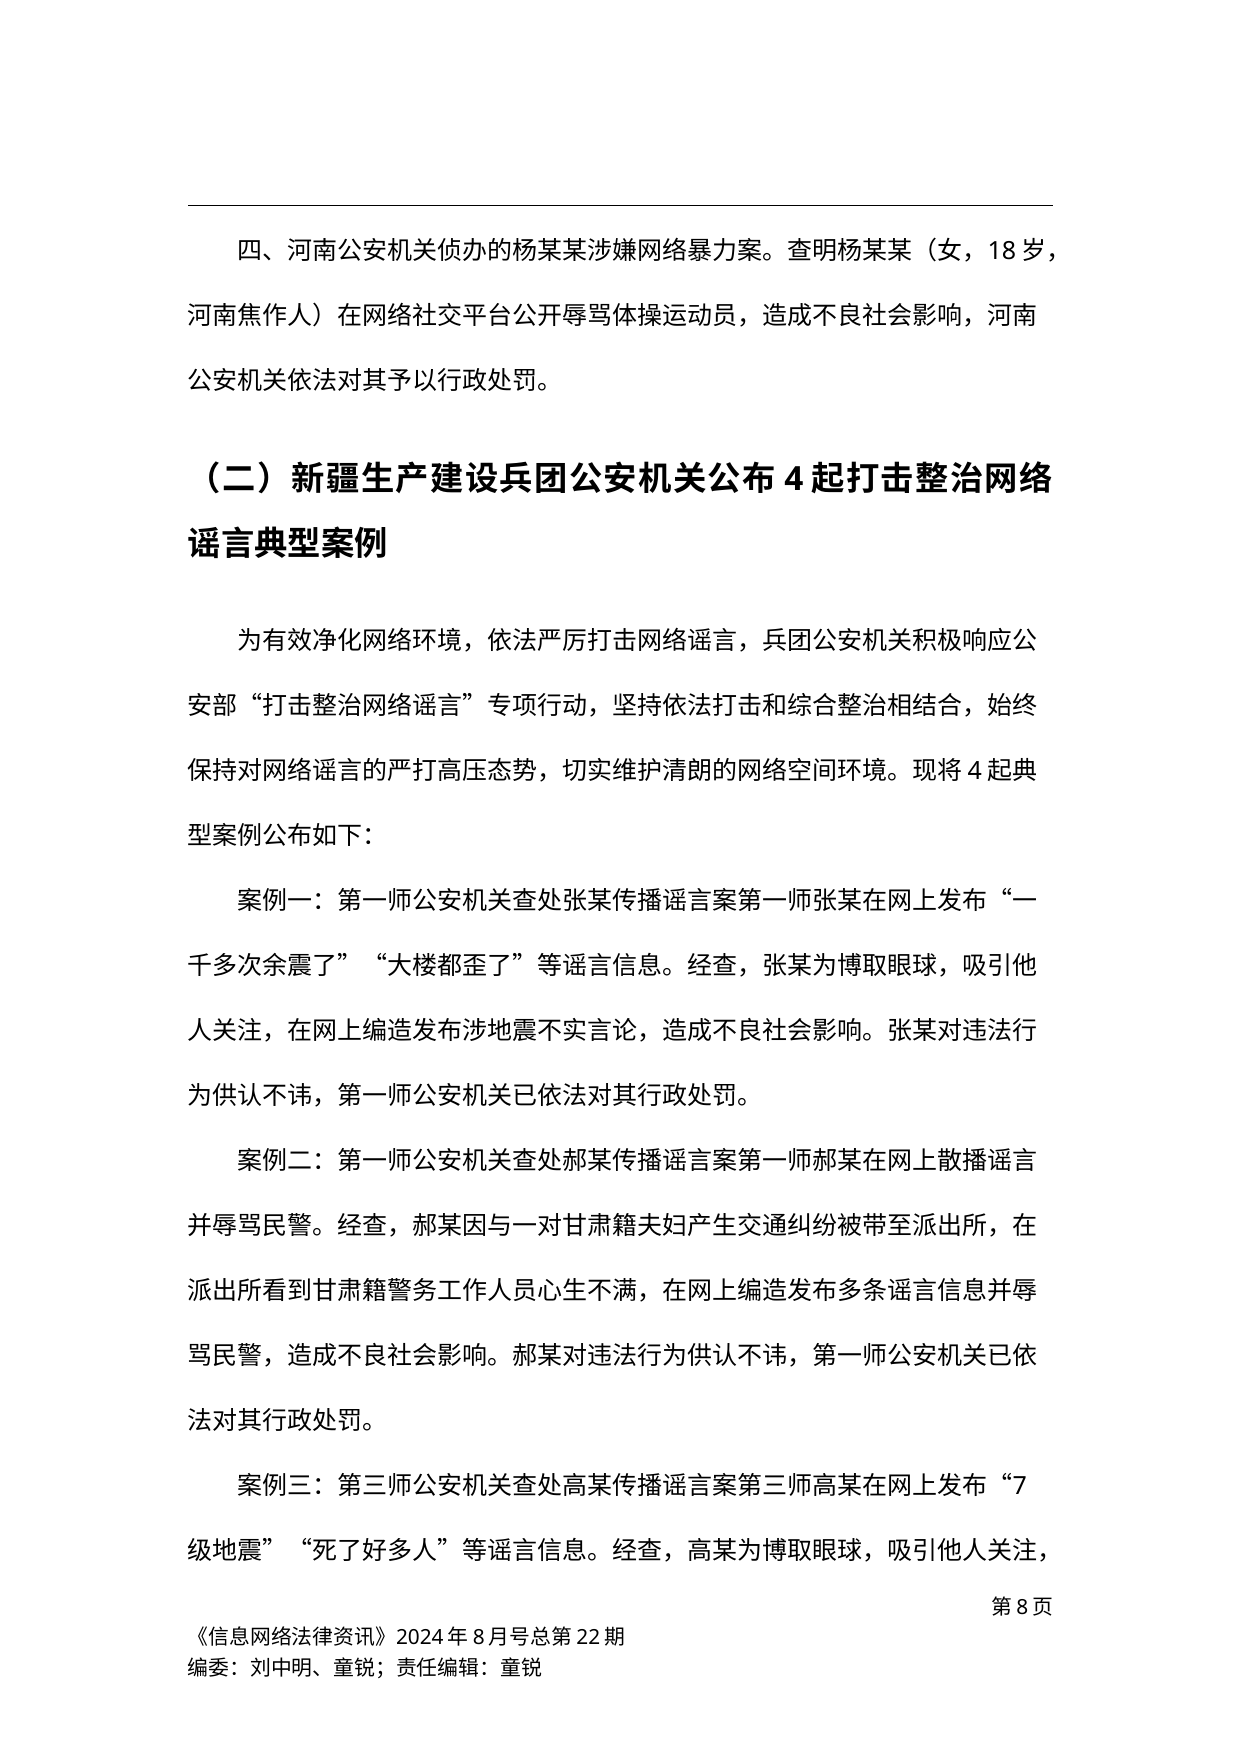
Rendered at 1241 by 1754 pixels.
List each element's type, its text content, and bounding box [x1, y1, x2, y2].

title 案例一：第一师公安机关查处张某传播谣言案第一师张某在网上发布“一千多次余震了”“大楼都歪了”等谣言信息。经查，张某为博取眼球，吸引他人关注，在网上编造发布涉地震不实言论，造成不良社会影响。张某对违法行为供认不讳，第一师公安机关已依法对其行政处罚。 [187, 866, 1053, 1126]
text （二）新疆生产建设兵团公安机关公布4起打击整治网络谣言典型案例 [187, 443, 1053, 573]
title 为有效净化网络环境，依法严厉打击网络谣言，兵团公安机关积极响应公安部“打击整治网络谣言”专项行动，坚持依法打击和综合整治相结合，始终保持对网络谣言的严打高压态势，切实维护清朗的网络空间环境。现将4起典型案例公布如下： [187, 606, 1053, 866]
title 四、河南公安机关侦办的杨某某涉嫌网络暴力案。查明杨某某（女，18岁，河南焦作人）在网络社交平台公开辱骂体操运动员，造成不良社会影响，河南公安机关依法对其予以行政处罚。 [187, 216, 1053, 411]
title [187, 1451, 1053, 1581]
title 案例二：第一师公安机关查处郝某传播谣言案第一师郝某在网上散播谣言并辱骂民警。经查，郝某因与一对甘肃籍夫妇产生交通纠纷被带至派出所，在派出所看到甘肃籍警务工作人员心生不满，在网上编造发布多条谣言信息并辱骂民警，造成不良社会影响。郝某对违法行为供认不讳，第一师公安机关已依法对其行政处罚。 [187, 1126, 1053, 1451]
